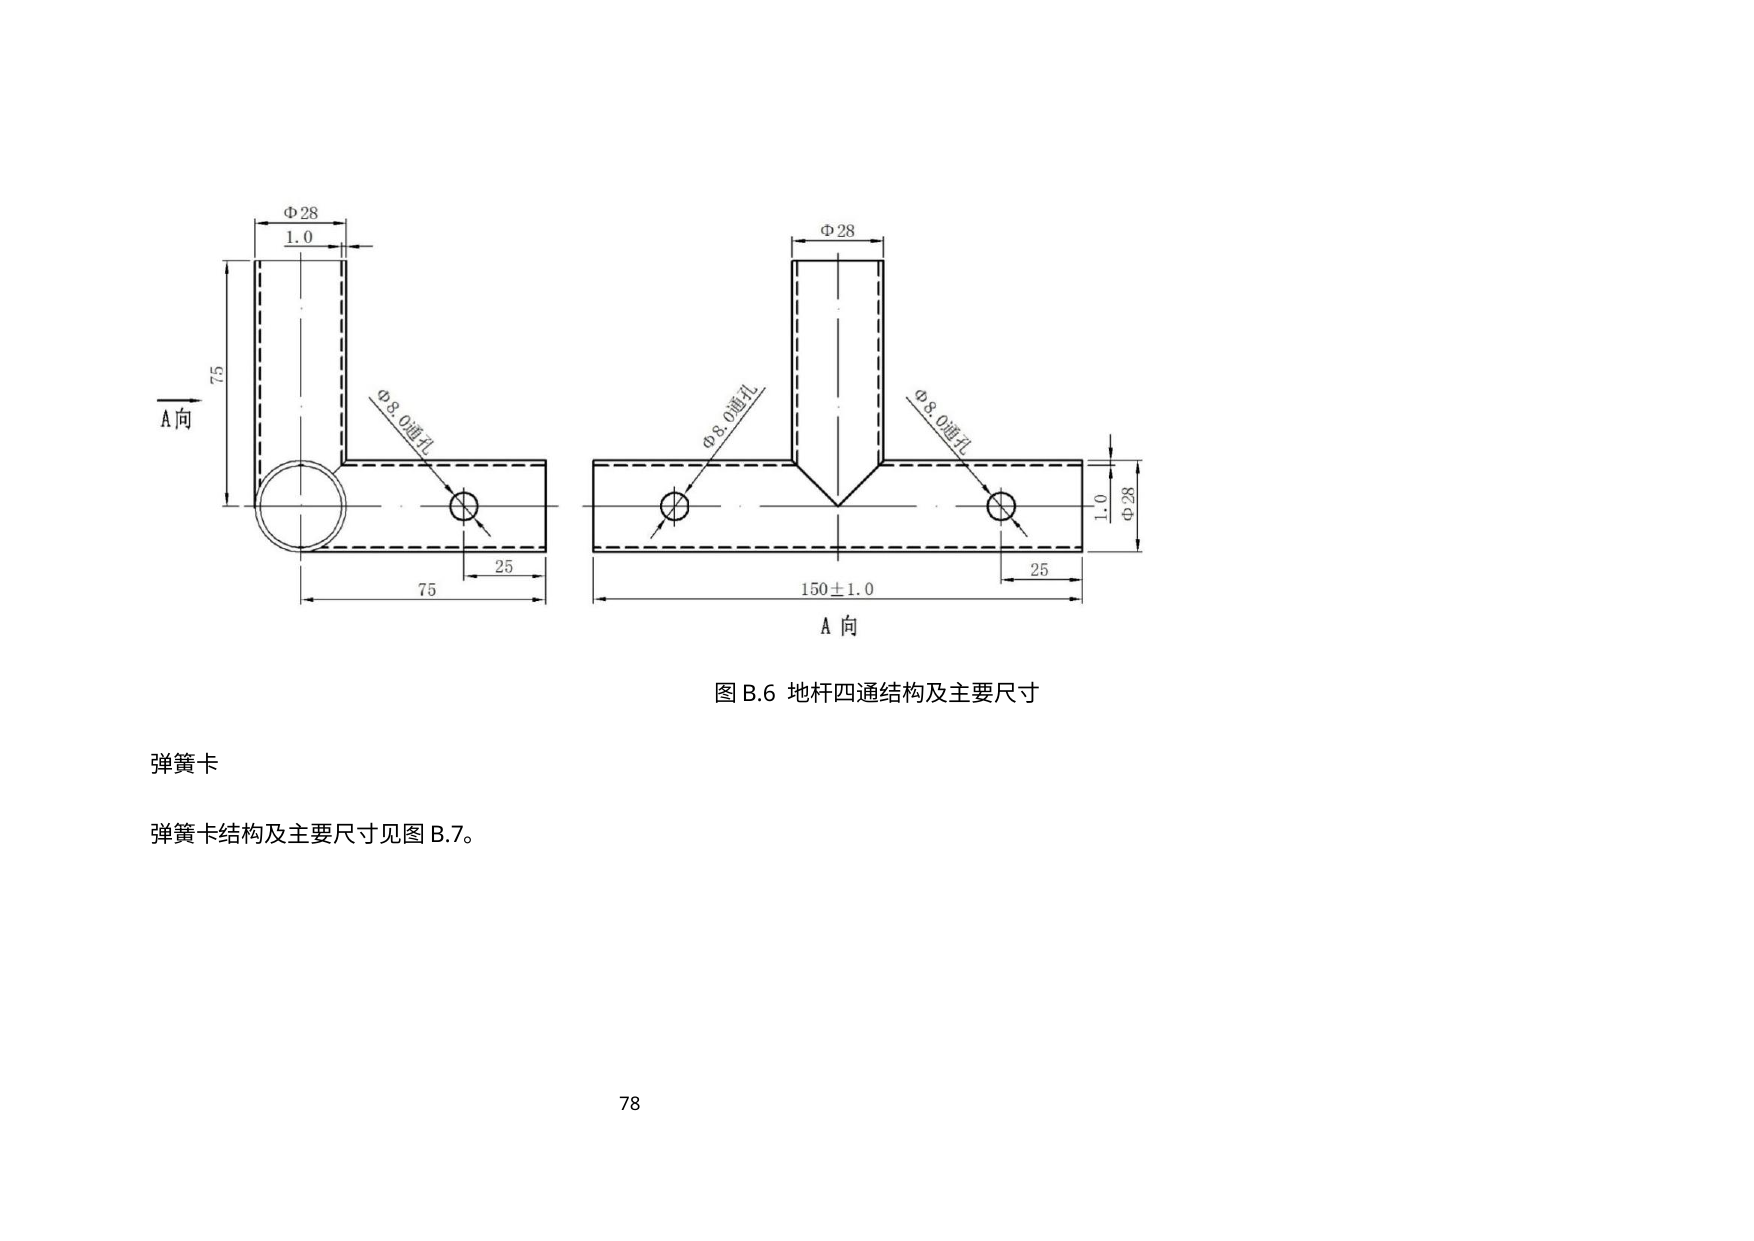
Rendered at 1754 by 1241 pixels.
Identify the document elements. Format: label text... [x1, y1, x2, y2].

text 图B.6 地杆四通结构及主要尺寸 [150, 675, 1604, 708]
text 弹簧卡结构及主要尺寸见图B.7。 [150, 816, 1604, 849]
text 弹簧卡 [150, 746, 1604, 779]
picture [150, 197, 1146, 639]
